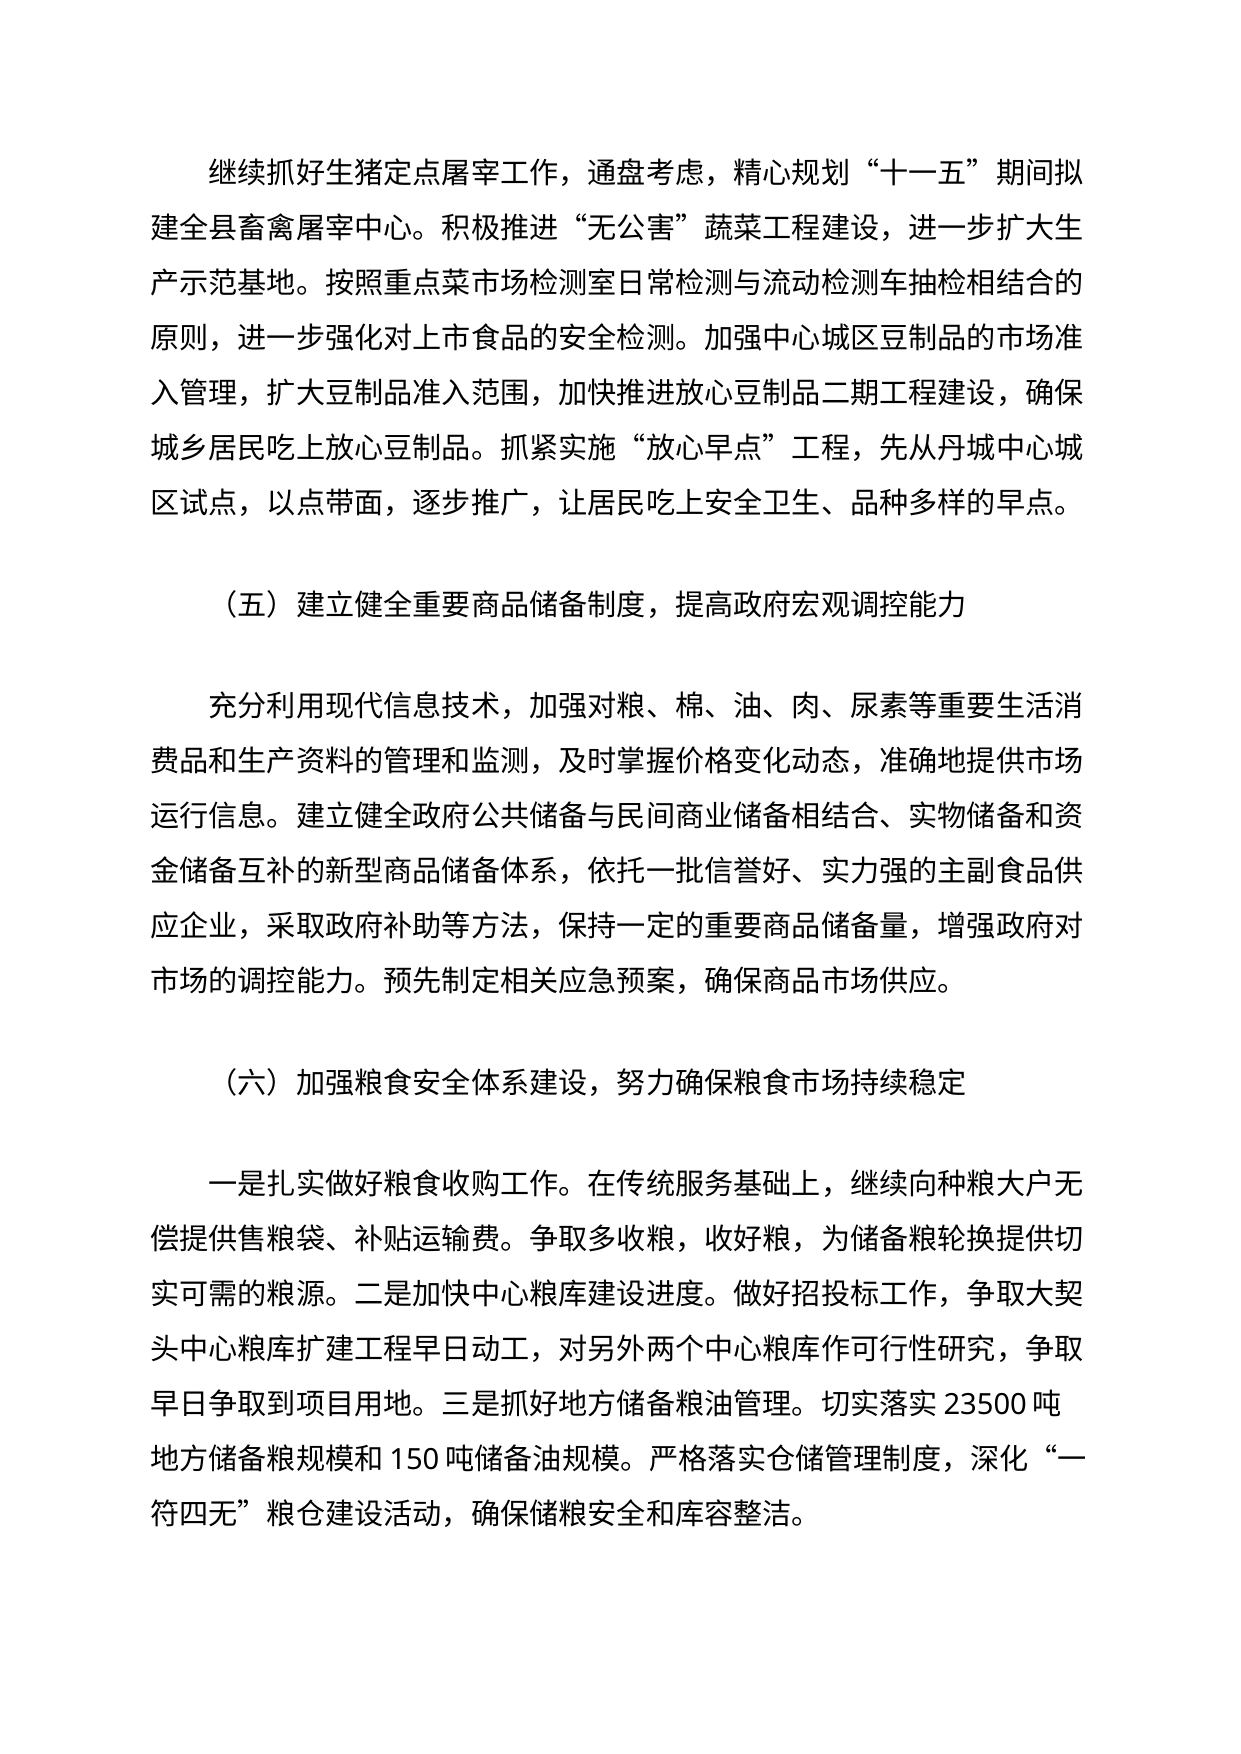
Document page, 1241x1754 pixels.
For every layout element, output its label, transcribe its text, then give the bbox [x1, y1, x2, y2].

text （六）加强粮食安全体系建设，努力确保粮食市场持续稳定 [150, 1059, 1090, 1101]
text 一是扎实做好粮食收购工作。在传统服务基础上，继续向种粮大户无偿提供售粮袋、补贴运输费。争取多收粮，收好粮，为储备粮轮换提供切实可需的粮源。二是加快中心粮库建设进度。做好招投标工作，争取大契头中心粮库扩建工程早日动工，对另外两个中心粮库作可行性研究，争取早日争取到项目用地。三是抓好地方储备粮油管理。切实落实23500吨地方储备粮规模和150吨储备油规模。严格落实仓储管理制度，深化“一符四无”粮仓建设活动，确保储粮安全和库容整洁。 [150, 1161, 1090, 1533]
text 继续抓好生猪定点屠宰工作，通盘考虑，精心规划“十一五”期间拟建全县畜禽屠宰中心。积极推进“无公害”蔬菜工程建设，进一步扩大生产示范基地。按照重点菜市场检测室日常检测与流动检测车抽检相结合的原则，进一步强化对上市食品的安全检测。加强中心城区豆制品的市场准入管理，扩大豆制品准入范围，加快推进放心豆制品二期工程建设，确保城乡居民吃上放心豆制品。抓紧实施“放心早点”工程，先从丹城中心城区试点，以点带面，逐步推广，让居民吃上安全卫生、品种多样的早点。 [150, 150, 1090, 522]
text （五）建立健全重要商品储备制度，提高政府宏观调控能力 [150, 581, 1090, 623]
text 充分利用现代信息技术，加强对粮、棉、油、肉、尿素等重要生活消费品和生产资料的管理和监测，及时掌握价格变化动态，准确地提供市场运行信息。建立健全政府公共储备与民间商业储备相结合、实物储备和资金储备互补的新型商品储备体系，依托一批信誉好、实力强的主副食品供应企业，采取政府补助等方法，保持一定的重要商品储备量，增强政府对市场的调控能力。预先制定相关应急预案，确保商品市场供应。 [150, 683, 1090, 1000]
